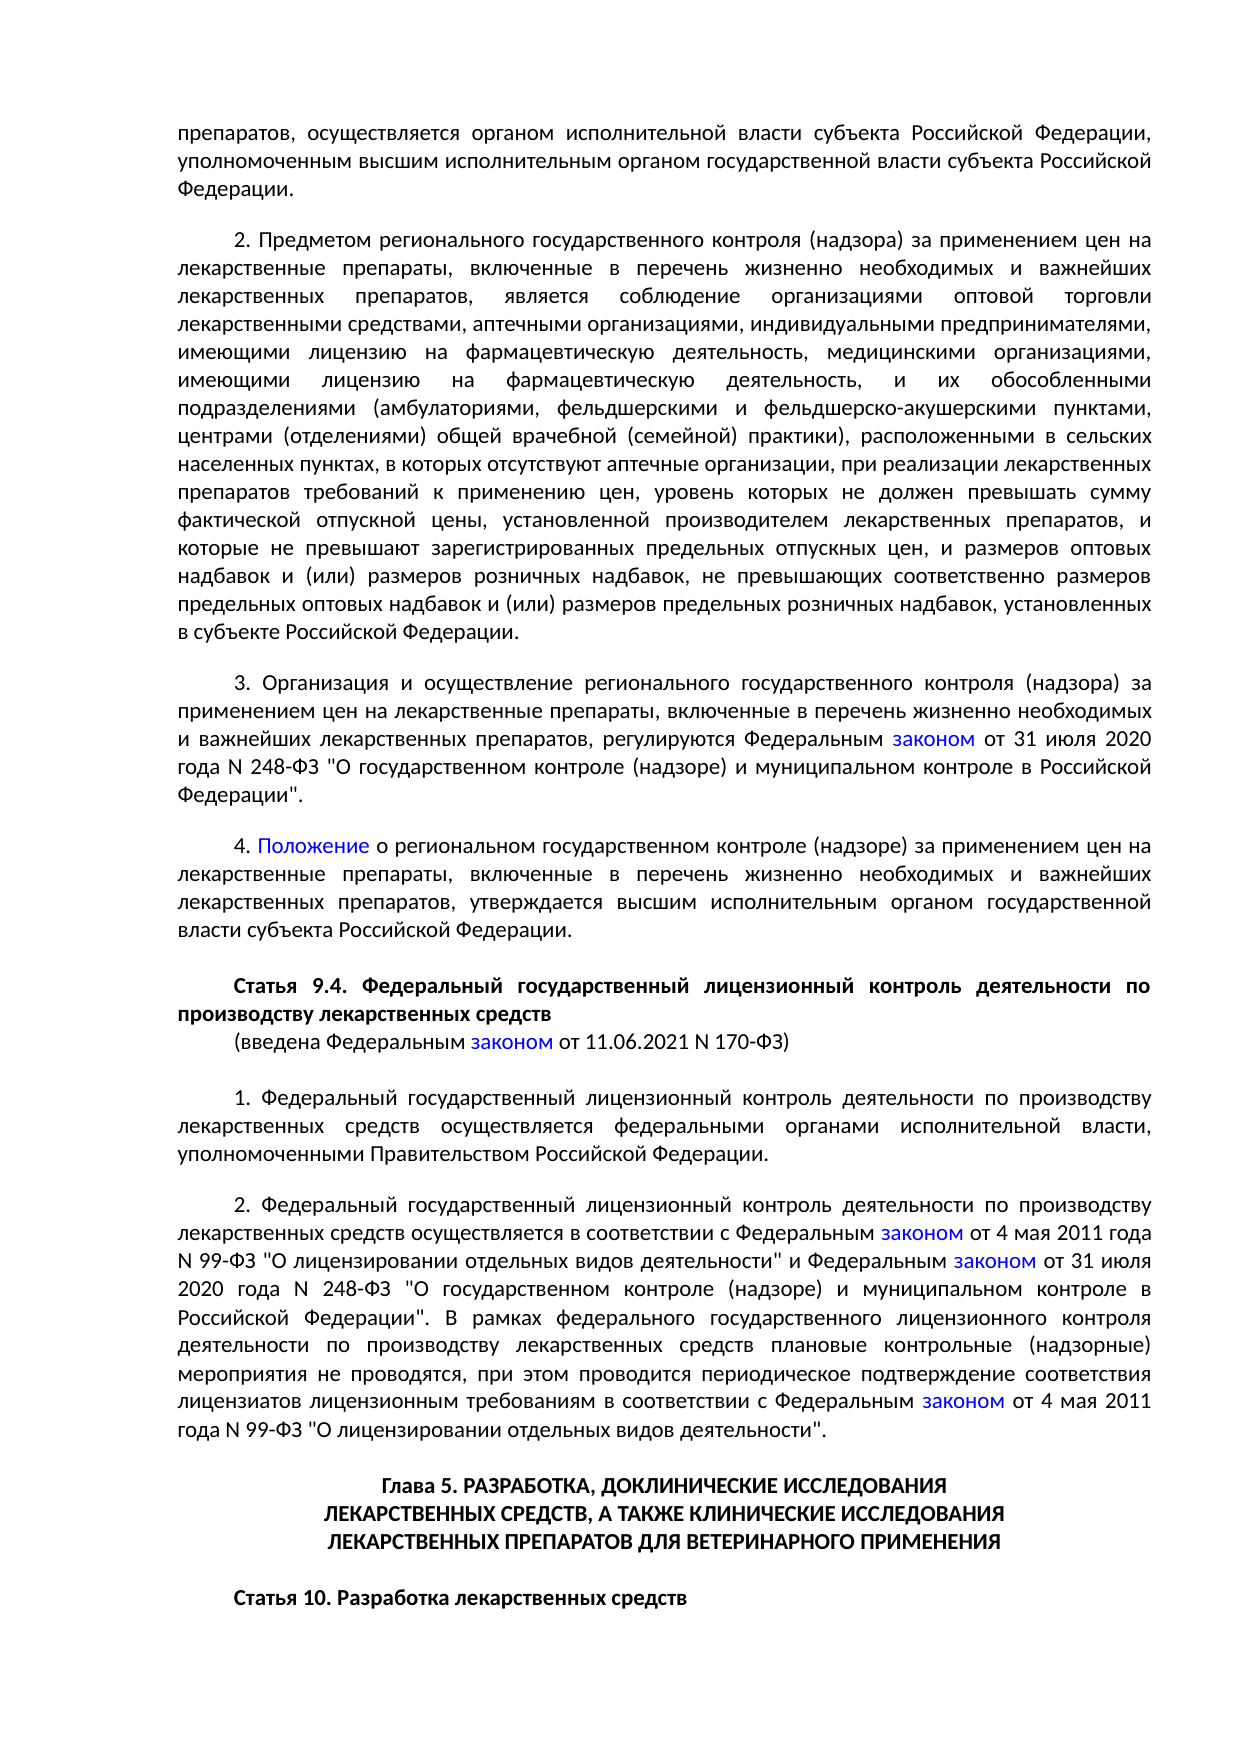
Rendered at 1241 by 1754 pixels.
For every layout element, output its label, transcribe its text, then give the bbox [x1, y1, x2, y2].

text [177, 118, 1152, 202]
title ЛЕКАРСТВЕННЫХ СРЕДСТВ, А ТАКЖЕ КЛИНИЧЕСКИЕ ИССЛЕДОВАНИЯ [177, 1499, 1152, 1527]
title ЛЕКАРСТВЕННЫХ ПРЕПАРАТОВ ДЛЯ ВЕТЕРИНАРНОГО ПРИМЕНЕНИЯ [177, 1527, 1152, 1555]
text 2. Федеральный государственный лицензионный контроль деятельности по производству лекарственных средств осуществляется в соответствии с Федеральным законом от 4 мая 2011 года N 99-ФЗ "О лицензировании отдельных видов деятельности" и Федеральным законом от 31 июля 2020 года N 248-ФЗ "О государственном контроле (надзоре) и муниципальном контроле в Российской Федерации". В рамках федерального государственного лицензионного контроля деятельности по производству лекарственных средств плановые контрольные (надзорные) мероприятия не проводятся, при этом проводится периодическое подтверждение соответствия лицензиатов лицензионным требованиям в соответствии с Федеральным законом от 4 мая 2011 года N 99-ФЗ "О лицензировании отдельных видов деятельности". [177, 1191, 1152, 1443]
text 3. Организация и осуществление регионального государственного контроля (надзора) за применением цен на лекарственные препараты, включенные в перечень жизненно необходимых и важнейших лекарственных препаратов, регулируются Федеральным законом от 31 июля 2020 года N 248-ФЗ "О государственном контроле (надзоре) и муниципальном контроле в Российской Федерации". [177, 668, 1152, 808]
text 1. Федеральный государственный лицензионный контроль деятельности по производству лекарственных средств осуществляется федеральными органами исполнительной власти, уполномоченными Правительством Российской Федерации. [177, 1083, 1152, 1168]
title Статья 9.4. Федеральный государственный лицензионный контроль деятельности по производству лекарственных средств [177, 971, 1152, 1027]
title Статья 10. Разработка лекарственных средств [177, 1583, 1152, 1611]
text (введена Федеральным законом от 11.06.2021 N 170-ФЗ) [177, 1027, 1152, 1056]
text 2. Предметом регионального государственного контроля (надзора) за применением цен на лекарственные препараты, включенные в перечень жизненно необходимых и важнейших лекарственных препаратов, является соблюдение организациями оптовой торговли лекарственными средствами, аптечными организациями, индивидуальными предпринимателями, имеющими лицензию на фармацевтическую деятельность, медицинскими организациями, имеющими лицензию на фармацевтическую деятельность, и их обособленными подразделениями (амбулаториями, фельдшерскими и фельдшерско-акушерскими пунктами, центрами (отделениями) общей врачебной (семейной) практики), расположенными в сельских населенных пунктах, в которых отсутствуют аптечные организации, при реализации лекарственных препаратов требований к применению цен, уровень которых не должен превышать сумму фактической отпускной цены, установленной производителем лекарственных препаратов, и которые не превышают зарегистрированных предельных отпускных цен, и размеров оптовых надбавок и (или) размеров розничных надбавок, не превышающих соответственно размеров предельных оптовых надбавок и (или) размеров предельных розничных надбавок, установленных в субъекте Российской Федерации. [177, 225, 1152, 645]
title Глава 5. РАЗРАБОТКА, ДОКЛИНИЧЕСКИЕ ИССЛЕДОВАНИЯ [177, 1471, 1152, 1499]
text 4. Положение о региональном государственном контроле (надзоре) за применением цен на лекарственные препараты, включенные в перечень жизненно необходимых и важнейших лекарственных препаратов, утверждается высшим исполнительным органом государственной власти субъекта Российской Федерации. [177, 831, 1152, 943]
